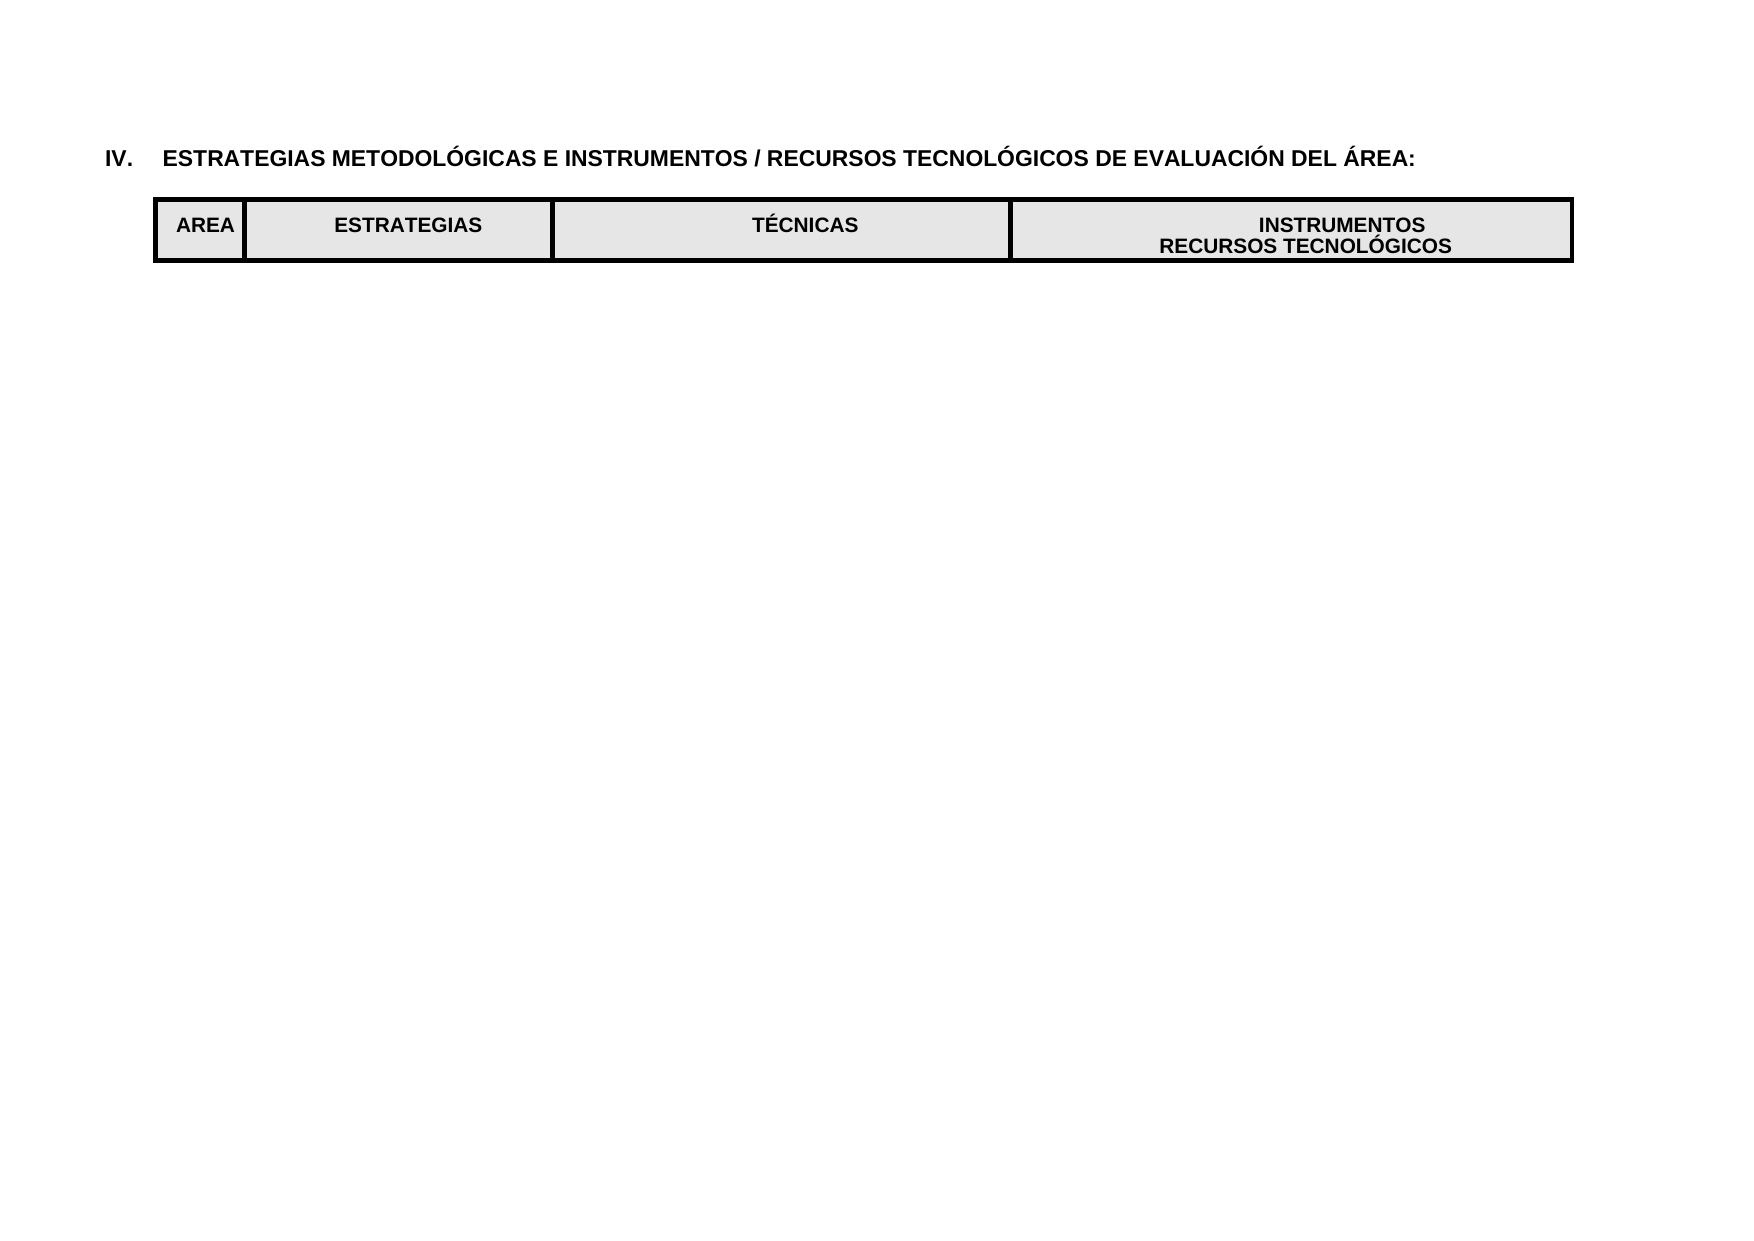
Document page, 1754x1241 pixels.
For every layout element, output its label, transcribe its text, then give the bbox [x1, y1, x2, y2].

table_header TÉCNICAS [555, 202, 1008, 258]
list ESTRATEGIAS METODOLÓGICAS E INSTRUMENTOS / RECURSOS TECNOLÓGICOS DE EVALUACIÓN DEL ÁREA: [133, 144, 1595, 171]
table_header INSTRUMENTOS RECURSOS TECNOLÓGICOS [1013, 202, 1570, 258]
table_header ESTRATEGIAS [247, 202, 550, 258]
table_header AREA [158, 202, 242, 258]
